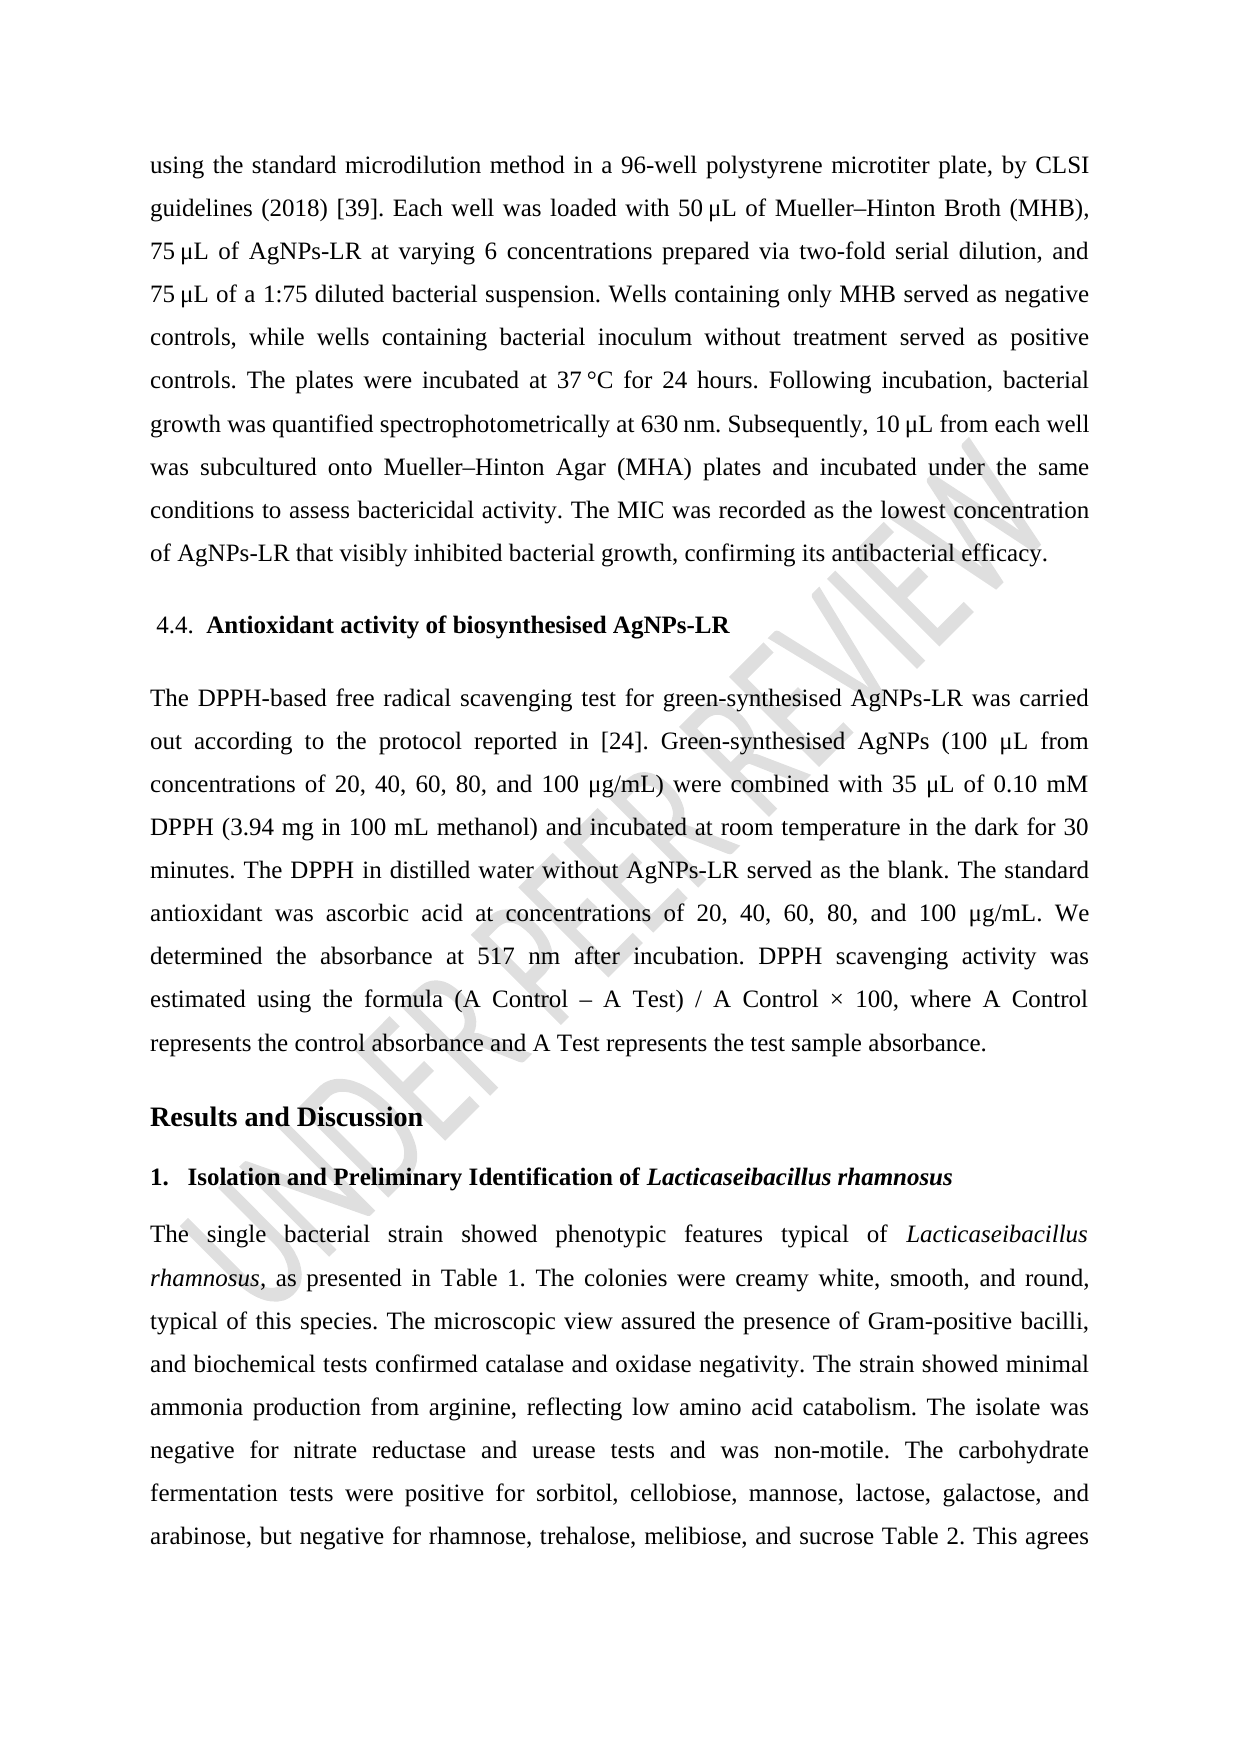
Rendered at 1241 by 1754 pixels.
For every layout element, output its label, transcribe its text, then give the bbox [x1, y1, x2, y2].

text Results and Discussion [150, 1100, 1090, 1132]
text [150, 150, 1090, 567]
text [150, 1219, 1090, 1550]
list Isolation and Preliminary Identification of Lacticaseibacillus rhamnosus [150, 1162, 1090, 1190]
text 4.4. Antioxidant activity of biosynthesised AgNPs-LR [150, 610, 1090, 639]
text The DPPH-based free radical scavenging test for green-synthesised AgNPs-LR was carried out according to the protocol reported in [24]. Green-synthesised AgNPs (100 μL from concentrations of 20, 40, 60, 80, and 100 μg/mL) were combined with 35 μL of 0.10 mM DPPH (3.94 mg in 100 mL methanol) and incubated at room temperature in the dark for 30 minutes. The DPPH in distilled water without AgNPs-LR served as the blank. The standard antioxidant was ascorbic acid at concentrations of 20, 40, 60, 80, and 100 μg/mL. We determined the absorbance at 517 nm after incubation. DPPH scavenging activity was estimated using the formula (A Control – A Test) / A Control × 100, where A Control represents the control absorbance and A Test represents the test sample absorbance. [150, 683, 1090, 1056]
